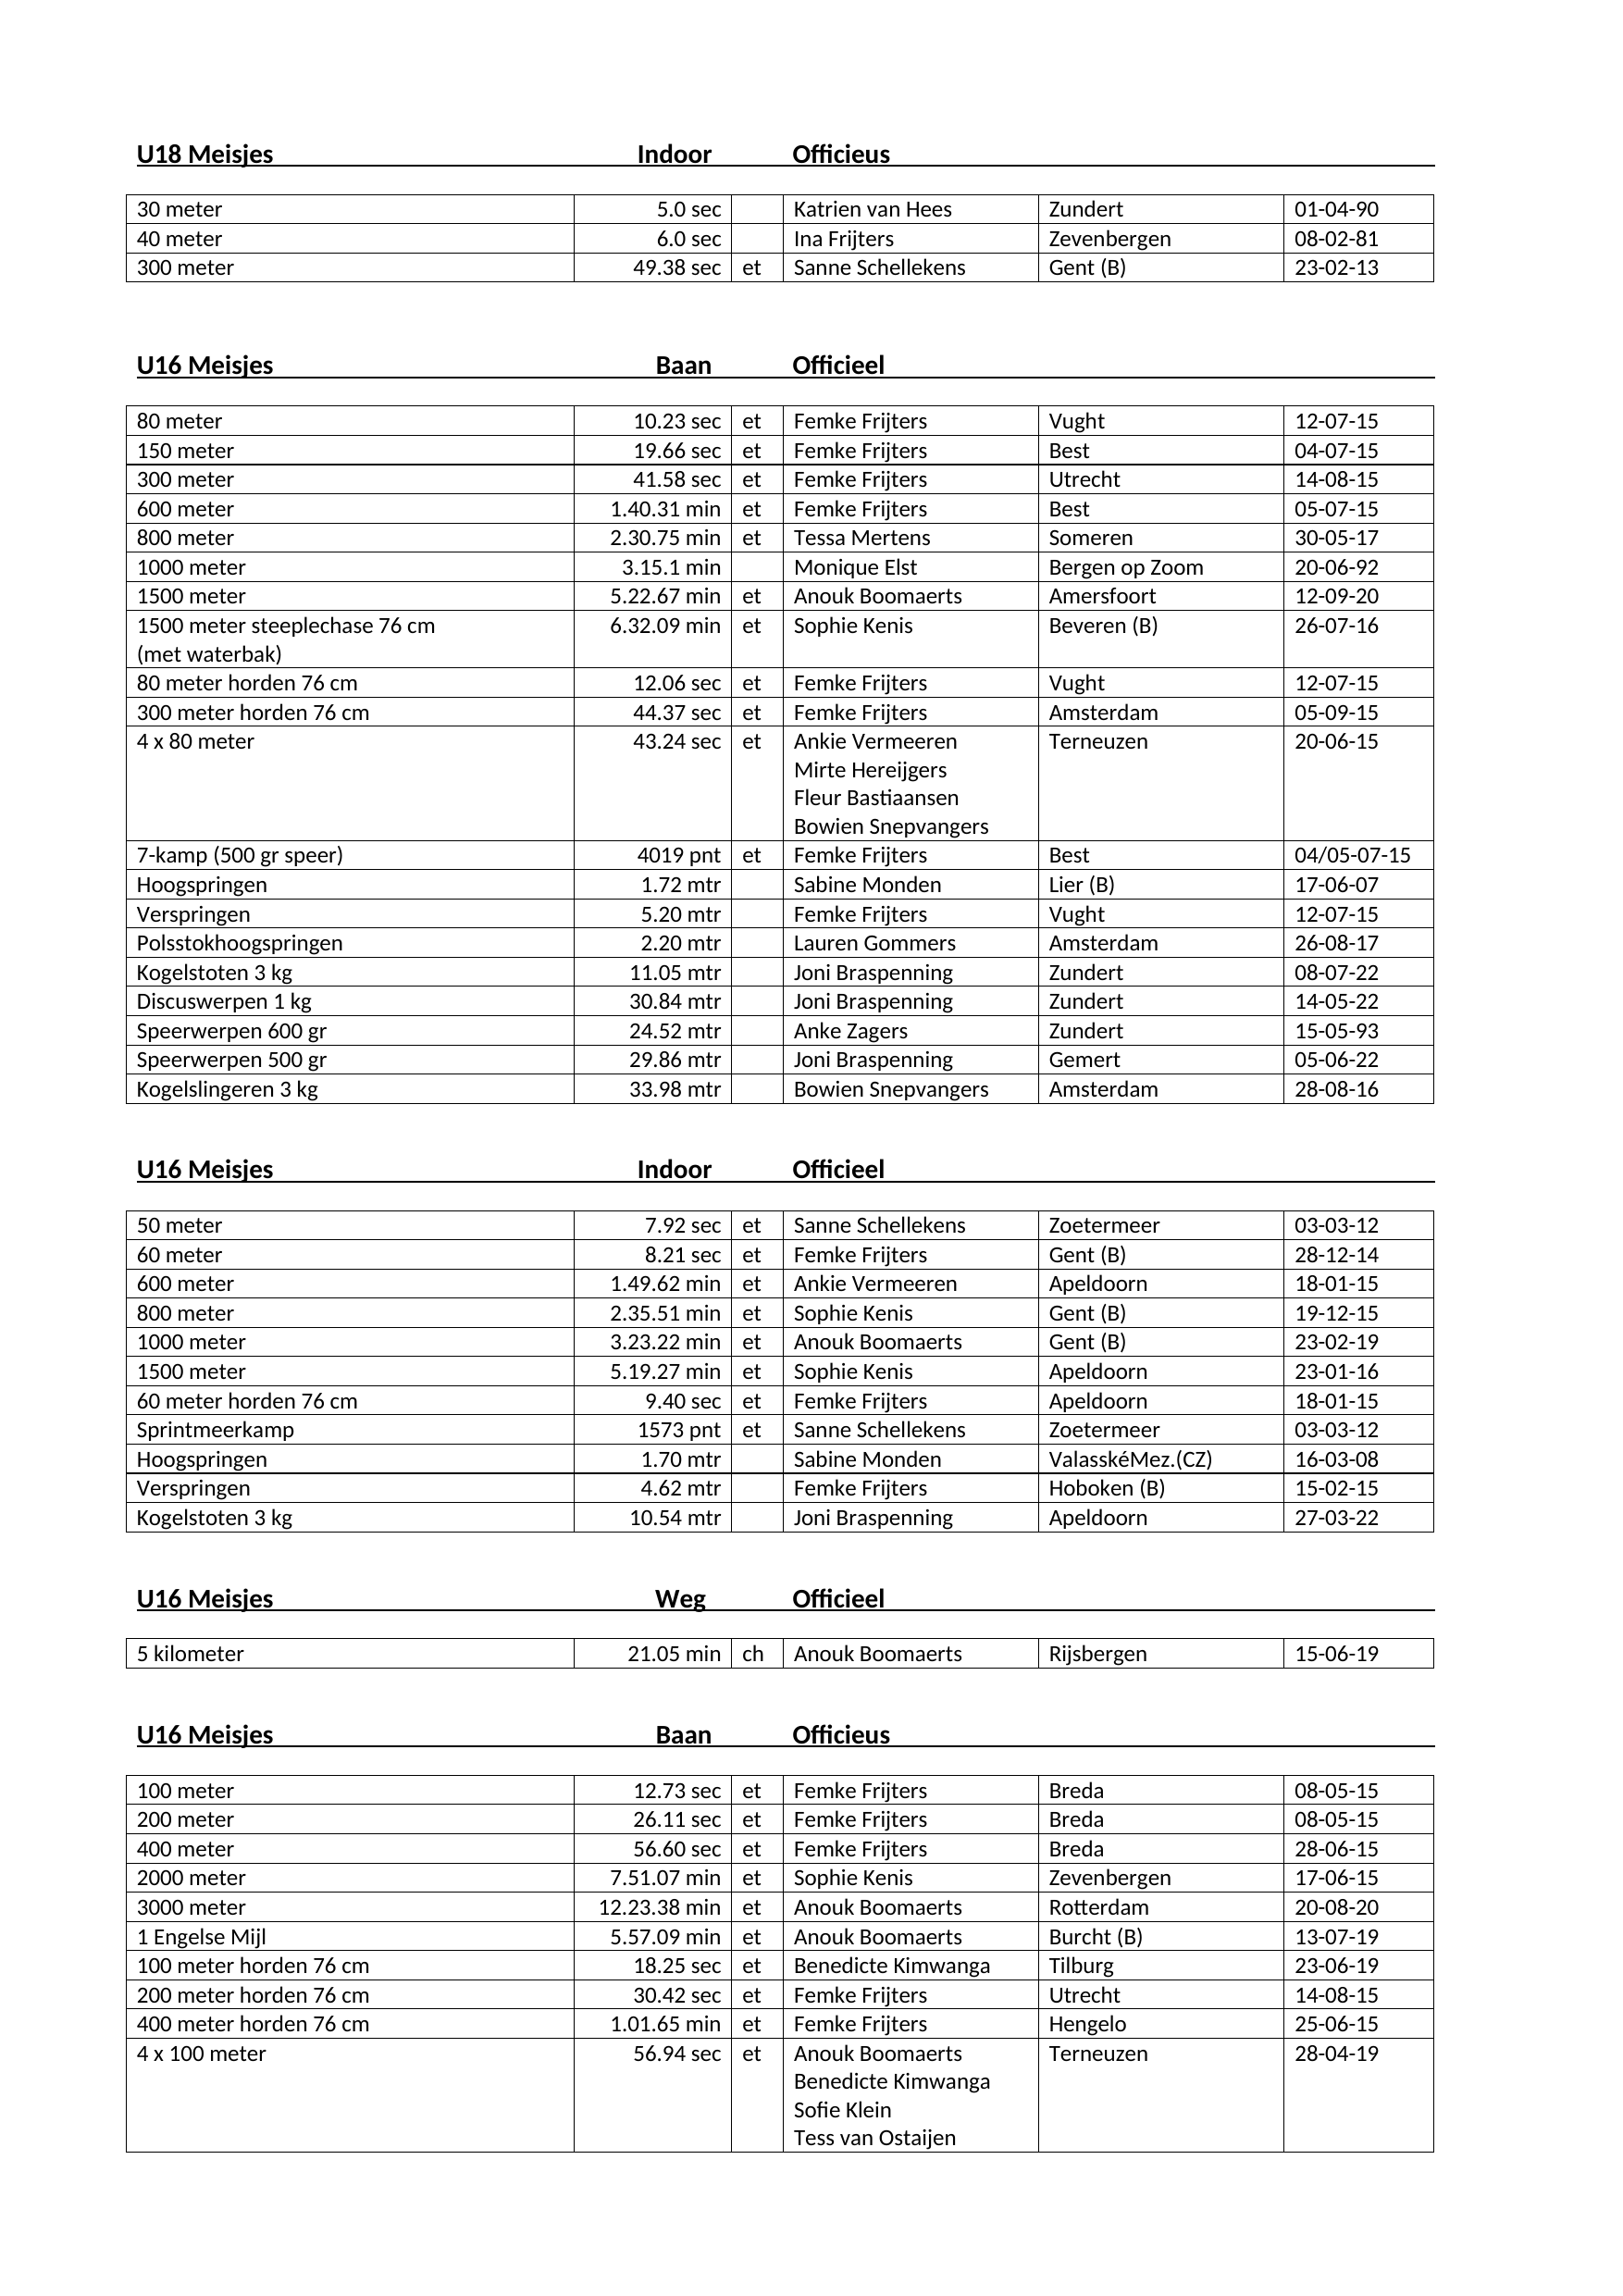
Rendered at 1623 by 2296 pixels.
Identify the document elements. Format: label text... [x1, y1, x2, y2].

table_cell 24.52 mtr [575, 1016, 731, 1044]
table_cell 15-05-93 [1284, 1016, 1433, 1044]
table_header Breda [1039, 1776, 1283, 1804]
table_cell Joni Braspenning [784, 1046, 1038, 1074]
table_cell Best [1039, 494, 1283, 522]
table_cell Hoboken (B) [1039, 1474, 1283, 1502]
table_cell Burcht (B) [1039, 1922, 1283, 1950]
table_cell Hoogspringen [127, 1445, 574, 1472]
table_cell Terneuzen [1039, 726, 1283, 839]
table_cell Femke Frijters [784, 698, 1038, 726]
table_cell et [732, 611, 783, 667]
table_cell et [732, 1893, 783, 1921]
table_cell 14-08-15 [1284, 465, 1433, 493]
table_cell Vught [1039, 900, 1283, 927]
table_cell et [732, 582, 783, 610]
table_cell 19-12-15 [1284, 1298, 1433, 1327]
table_cell Femke Frijters [784, 1980, 1038, 2008]
table_cell Sophie Kenis [784, 1357, 1038, 1385]
table_header Femke Frijters [784, 1776, 1038, 1804]
table_header et [732, 406, 783, 435]
table_cell Anouk Boomaerts [784, 1328, 1038, 1356]
table_cell 400 meter horden 76 cm [127, 2009, 574, 2038]
table_cell et [732, 1922, 783, 1950]
table_cell et [732, 524, 783, 552]
table_cell Lier (B) [1039, 870, 1283, 899]
table_cell 23-02-13 [1284, 254, 1433, 281]
table_cell [732, 987, 783, 1015]
table_cell et [732, 1357, 783, 1385]
table_cell Femke Frijters [784, 1240, 1038, 1269]
table_cell 1.72 mtr [575, 870, 731, 899]
table_cell Femke Frijters [784, 1805, 1038, 1833]
table_cell Femke Frijters [784, 900, 1038, 927]
table_header 12.73 sec [575, 1776, 731, 1804]
table_cell 28-12-14 [1284, 1240, 1433, 1269]
table_cell Anouk Boomaerts [784, 1893, 1038, 1921]
table_cell et [732, 465, 783, 493]
table_cell Gent (B) [1039, 1240, 1283, 1269]
table_cell 6.0 sec [575, 224, 731, 253]
table_header 01-04-90 [1284, 195, 1433, 223]
table_cell 13-07-19 [1284, 1922, 1433, 1950]
table_cell Amsterdam [1039, 1074, 1283, 1103]
table_cell 40 meter [127, 224, 574, 253]
table_cell 18-01-15 [1284, 1270, 1433, 1297]
table_header et [732, 1211, 783, 1239]
table_cell 60 meter [127, 1240, 574, 1269]
table_cell Gent (B) [1039, 1298, 1283, 1327]
table_cell 49.38 sec [575, 254, 731, 281]
table_cell 43.24 sec [575, 726, 731, 839]
table_cell 4 x 100 meter [127, 2039, 574, 2152]
table_cell et [732, 841, 783, 869]
table_cell 3.23.22 min [575, 1328, 731, 1356]
table_cell Femke Frijters [784, 494, 1038, 522]
table_cell [732, 1046, 783, 1074]
table_cell Sprintmeerkamp [127, 1415, 574, 1444]
table_cell 28-04-19 [1284, 2039, 1433, 2152]
table_cell Sabine Monden [784, 870, 1038, 899]
table_cell [732, 1503, 783, 1531]
table_cell 20-08-20 [1284, 1893, 1433, 1921]
table_cell Someren [1039, 524, 1283, 552]
table_cell 12-07-15 [1284, 668, 1433, 697]
table_cell et [732, 254, 783, 281]
table_cell 03-03-12 [1284, 1415, 1433, 1444]
table_cell 4 x 80 meter [127, 726, 574, 839]
table_cell 11.05 mtr [575, 958, 731, 986]
table_cell 23-01-16 [1284, 1357, 1433, 1385]
table_cell Discuswerpen 1 kg [127, 987, 574, 1015]
table_cell 12-09-20 [1284, 582, 1433, 610]
table_cell et [732, 1415, 783, 1444]
table_cell 05-09-15 [1284, 698, 1433, 726]
table_cell Amsterdam [1039, 928, 1283, 957]
table_cell et [732, 1951, 783, 1980]
table_header 15-06-19 [1284, 1639, 1433, 1668]
table_header Zundert [1039, 195, 1283, 223]
table_cell 14-05-22 [1284, 987, 1433, 1015]
table_cell 800 meter [127, 524, 574, 552]
table_cell 44.37 sec [575, 698, 731, 726]
table_cell et [732, 1298, 783, 1327]
table_cell Beveren (B) [1039, 611, 1283, 667]
table_header Katrien van Hees [784, 195, 1038, 223]
table_cell Bergen op Zoom [1039, 552, 1283, 581]
table_cell Hoogspringen [127, 870, 574, 899]
table_cell 150 meter [127, 436, 574, 464]
table_cell Gent (B) [1039, 254, 1283, 281]
table_cell [732, 900, 783, 927]
table_header 12-07-15 [1284, 406, 1433, 435]
text U16 Meisjes Indoor Officieel [137, 1153, 1486, 1185]
table_cell 4.62 mtr [575, 1474, 731, 1502]
table_cell 18-01-15 [1284, 1386, 1433, 1414]
table_cell Ina Frijters [784, 224, 1038, 253]
table_cell 18.25 sec [575, 1951, 731, 1980]
table_cell 30-05-17 [1284, 524, 1433, 552]
table_cell Utrecht [1039, 465, 1283, 493]
table_cell 26-07-16 [1284, 611, 1433, 667]
table_cell Verspringen [127, 900, 574, 927]
table_cell Terneuzen [1039, 2039, 1283, 2152]
table_cell 25-06-15 [1284, 2009, 1433, 2038]
table_cell 2.20 mtr [575, 928, 731, 957]
table_cell [732, 224, 783, 253]
table_cell 100 meter horden 76 cm [127, 1951, 574, 1980]
table_cell Femke Frijters [784, 1474, 1038, 1502]
table_cell et [732, 698, 783, 726]
table_cell 20-06-92 [1284, 552, 1433, 581]
table_cell Femke Frijters [784, 465, 1038, 493]
table_cell Best [1039, 436, 1283, 464]
table_cell 08-05-15 [1284, 1805, 1433, 1833]
table_cell 12.23.38 min [575, 1893, 731, 1921]
table_cell Femke Frijters [784, 2009, 1038, 2038]
table_cell 1500 meter [127, 582, 574, 610]
table_cell 17-06-07 [1284, 870, 1433, 899]
table_header ch [732, 1639, 783, 1668]
table_cell et [732, 494, 783, 522]
table_cell 10.54 mtr [575, 1503, 731, 1531]
table_header et [732, 1776, 783, 1804]
table_header Zoetermeer [1039, 1211, 1283, 1239]
table_cell 41.58 sec [575, 465, 731, 493]
table_cell Bowien Snepvangers [784, 1074, 1038, 1103]
table_cell 1.49.62 min [575, 1270, 731, 1297]
table_cell Joni Braspenning [784, 958, 1038, 986]
table_cell 1573 pnt [575, 1415, 731, 1444]
table_header 100 meter [127, 1776, 574, 1804]
table_cell Polsstokhoogspringen [127, 928, 574, 957]
table_cell Zundert [1039, 987, 1283, 1015]
table_cell et [732, 2039, 783, 2152]
table_cell 9.40 sec [575, 1386, 731, 1414]
table_cell et [732, 726, 783, 839]
table_cell [732, 1474, 783, 1502]
table_cell 5.19.27 min [575, 1357, 731, 1385]
table_cell 08-02-81 [1284, 224, 1433, 253]
table_header [732, 195, 783, 223]
table_cell 23-06-19 [1284, 1951, 1433, 1980]
table_cell et [732, 1328, 783, 1356]
table_cell 23-02-19 [1284, 1328, 1433, 1356]
table_cell 5.20 mtr [575, 900, 731, 927]
table_cell 28-06-15 [1284, 1834, 1433, 1862]
table_cell Femke Frijters [784, 841, 1038, 869]
table_header Rijsbergen [1039, 1639, 1283, 1668]
table_header 5 kilometer [127, 1639, 574, 1668]
table_cell 6.32.09 min [575, 611, 731, 667]
table_cell Amersfoort [1039, 582, 1283, 610]
table_header Anouk Boomaerts [784, 1639, 1038, 1668]
table_cell Tilburg [1039, 1951, 1283, 1980]
table_cell Sanne Schellekens [784, 1415, 1038, 1444]
table_cell Tessa Mertens [784, 524, 1038, 552]
table_cell Breda [1039, 1805, 1283, 1833]
table_cell Ankie Vermeeren Mirte Hereijgers Fleur Bastiaansen Bowien Snepvangers [784, 726, 1038, 839]
table_cell 04-07-15 [1284, 436, 1433, 464]
table_cell 28-08-16 [1284, 1074, 1433, 1103]
table_cell Femke Frijters [784, 436, 1038, 464]
table_cell et [732, 1270, 783, 1297]
table_cell Monique Elst [784, 552, 1038, 581]
table_cell 4019 pnt [575, 841, 731, 869]
table_cell 1500 meter [127, 1357, 574, 1385]
table_cell 200 meter horden 76 cm [127, 1980, 574, 2008]
table_cell Utrecht [1039, 1980, 1283, 2008]
table_header Vught [1039, 406, 1283, 435]
table_header 30 meter [127, 195, 574, 223]
table_cell 56.94 sec [575, 2039, 731, 2152]
table_cell 1 Engelse Mijl [127, 1922, 574, 1950]
table_cell Joni Braspenning [784, 987, 1038, 1015]
table_header Sanne Schellekens [784, 1211, 1038, 1239]
table_cell 3000 meter [127, 1893, 574, 1921]
table_cell 04/05-07-15 [1284, 841, 1433, 869]
table_cell et [732, 2009, 783, 2038]
table_cell Femke Frijters [784, 1834, 1038, 1862]
table_cell Femke Frijters [784, 668, 1038, 697]
table_cell Apeldoorn [1039, 1503, 1283, 1531]
table_cell Hengelo [1039, 2009, 1283, 2038]
table_cell 1000 meter [127, 552, 574, 581]
table_cell Sabine Monden [784, 1445, 1038, 1472]
table_cell [732, 870, 783, 899]
table_cell 05-06-22 [1284, 1046, 1433, 1074]
table_cell Zundert [1039, 958, 1283, 986]
table_cell 26.11 sec [575, 1805, 731, 1833]
table_cell 12.06 sec [575, 668, 731, 697]
table_cell Sophie Kenis [784, 1298, 1038, 1327]
table_cell 05-07-15 [1284, 494, 1433, 522]
table_cell Apeldoorn [1039, 1357, 1283, 1385]
table_cell [732, 1445, 783, 1472]
table_cell 1000 meter [127, 1328, 574, 1356]
table_cell 20-06-15 [1284, 726, 1433, 839]
table_cell 80 meter horden 76 cm [127, 668, 574, 697]
table_cell Anouk Boomaerts [784, 1922, 1038, 1950]
table_cell et [732, 1805, 783, 1833]
table_cell 300 meter [127, 254, 574, 281]
table_cell Anke Zagers [784, 1016, 1038, 1044]
table_cell Zundert [1039, 1016, 1283, 1044]
table_cell Zevenbergen [1039, 1864, 1283, 1892]
table_cell 1.01.65 min [575, 2009, 731, 2038]
table_cell 600 meter [127, 1270, 574, 1297]
table_cell et [732, 1834, 783, 1862]
table_header Femke Frijters [784, 406, 1038, 435]
table_header 03-03-12 [1284, 1211, 1433, 1239]
table_cell 08-07-22 [1284, 958, 1433, 986]
table_cell Sanne Schellekens [784, 254, 1038, 281]
table_cell 14-08-15 [1284, 1980, 1433, 2008]
table_cell 200 meter [127, 1805, 574, 1833]
table_cell Apeldoorn [1039, 1386, 1283, 1414]
table_cell [732, 1074, 783, 1103]
table_cell 300 meter horden 76 cm [127, 698, 574, 726]
table_cell [732, 552, 783, 581]
table_cell 1.70 mtr [575, 1445, 731, 1472]
table_cell Anouk Boomaerts Benedicte Kimwanga Sofie Klein Tess van Ostaijen [784, 2039, 1038, 2152]
table_cell Breda [1039, 1834, 1283, 1862]
table_cell 5.57.09 min [575, 1922, 731, 1950]
table_cell 19.66 sec [575, 436, 731, 464]
table_cell [732, 928, 783, 957]
table_cell Apeldoorn [1039, 1270, 1283, 1297]
table_cell et [732, 1240, 783, 1269]
table_cell 60 meter horden 76 cm [127, 1386, 574, 1414]
table_cell 15-02-15 [1284, 1474, 1433, 1502]
table_cell 2.30.75 min [575, 524, 731, 552]
table_cell 400 meter [127, 1834, 574, 1862]
table_cell Speerwerpen 500 gr [127, 1046, 574, 1074]
table_cell Ankie Vermeeren [784, 1270, 1038, 1297]
table_cell Zevenbergen [1039, 224, 1283, 253]
table_cell 5.22.67 min [575, 582, 731, 610]
table_header 50 meter [127, 1211, 574, 1239]
table_cell 17-06-15 [1284, 1864, 1433, 1892]
table_cell et [732, 1980, 783, 2008]
table_cell Rotterdam [1039, 1893, 1283, 1921]
table_cell 1.40.31 min [575, 494, 731, 522]
table_cell Lauren Gommers [784, 928, 1038, 957]
table_cell Kogelstoten 3 kg [127, 1503, 574, 1531]
table_cell Best [1039, 841, 1283, 869]
table_cell Gemert [1039, 1046, 1283, 1074]
table_cell 300 meter [127, 465, 574, 493]
table_header 7.92 sec [575, 1211, 731, 1239]
table_cell Sophie Kenis [784, 611, 1038, 667]
table_cell Kogelslingeren 3 kg [127, 1074, 574, 1103]
table_cell 3.15.1 min [575, 552, 731, 581]
table_cell 7.51.07 min [575, 1864, 731, 1892]
table_header 80 meter [127, 406, 574, 435]
table_cell Gent (B) [1039, 1328, 1283, 1356]
text U18 Meisjes Indoor Officieus [137, 137, 1486, 169]
table_cell Zoetermeer [1039, 1415, 1283, 1444]
table_cell Kogelstoten 3 kg [127, 958, 574, 986]
table_cell et [732, 668, 783, 697]
table_cell [732, 958, 783, 986]
table_cell 8.21 sec [575, 1240, 731, 1269]
table_cell 26-08-17 [1284, 928, 1433, 957]
table_cell Joni Braspenning [784, 1503, 1038, 1531]
table_cell 30.42 sec [575, 1980, 731, 2008]
text U16 Meisjes Weg Officieel [137, 1582, 1486, 1614]
table_cell Anouk Boomaerts [784, 582, 1038, 610]
table_cell ValasskéMez.(CZ) [1039, 1445, 1283, 1472]
text U16 Meisjes Baan Officieel [137, 348, 1486, 381]
table_cell et [732, 1386, 783, 1414]
table_cell 16-03-08 [1284, 1445, 1433, 1472]
table_header 21.05 min [575, 1639, 731, 1668]
table_cell 2.35.51 min [575, 1298, 731, 1327]
table_cell Speerwerpen 600 gr [127, 1016, 574, 1044]
table_header 08-05-15 [1284, 1776, 1433, 1804]
table_cell 2000 meter [127, 1864, 574, 1892]
table_cell 12-07-15 [1284, 900, 1433, 927]
table_cell Verspringen [127, 1474, 574, 1502]
table_cell 33.98 mtr [575, 1074, 731, 1103]
table_cell 29.86 mtr [575, 1046, 731, 1074]
table_cell Femke Frijters [784, 1386, 1038, 1414]
table_cell Benedicte Kimwanga [784, 1951, 1038, 1980]
table_cell et [732, 436, 783, 464]
table_cell 56.60 sec [575, 1834, 731, 1862]
text U16 Meisjes Baan Officieus [137, 1718, 1486, 1751]
table_header 5.0 sec [575, 195, 731, 223]
table_cell 600 meter [127, 494, 574, 522]
table_cell 800 meter [127, 1298, 574, 1327]
table_cell [732, 1016, 783, 1044]
table_cell Amsterdam [1039, 698, 1283, 726]
table_cell 1500 meter steeplechase 76 cm (met waterbak) [127, 611, 574, 667]
table_cell Sophie Kenis [784, 1864, 1038, 1892]
table_cell 27-03-22 [1284, 1503, 1433, 1531]
table_cell 30.84 mtr [575, 987, 731, 1015]
table_cell 7-kamp (500 gr speer) [127, 841, 574, 869]
table_cell et [732, 1864, 783, 1892]
table_cell Vught [1039, 668, 1283, 697]
table_header 10.23 sec [575, 406, 731, 435]
